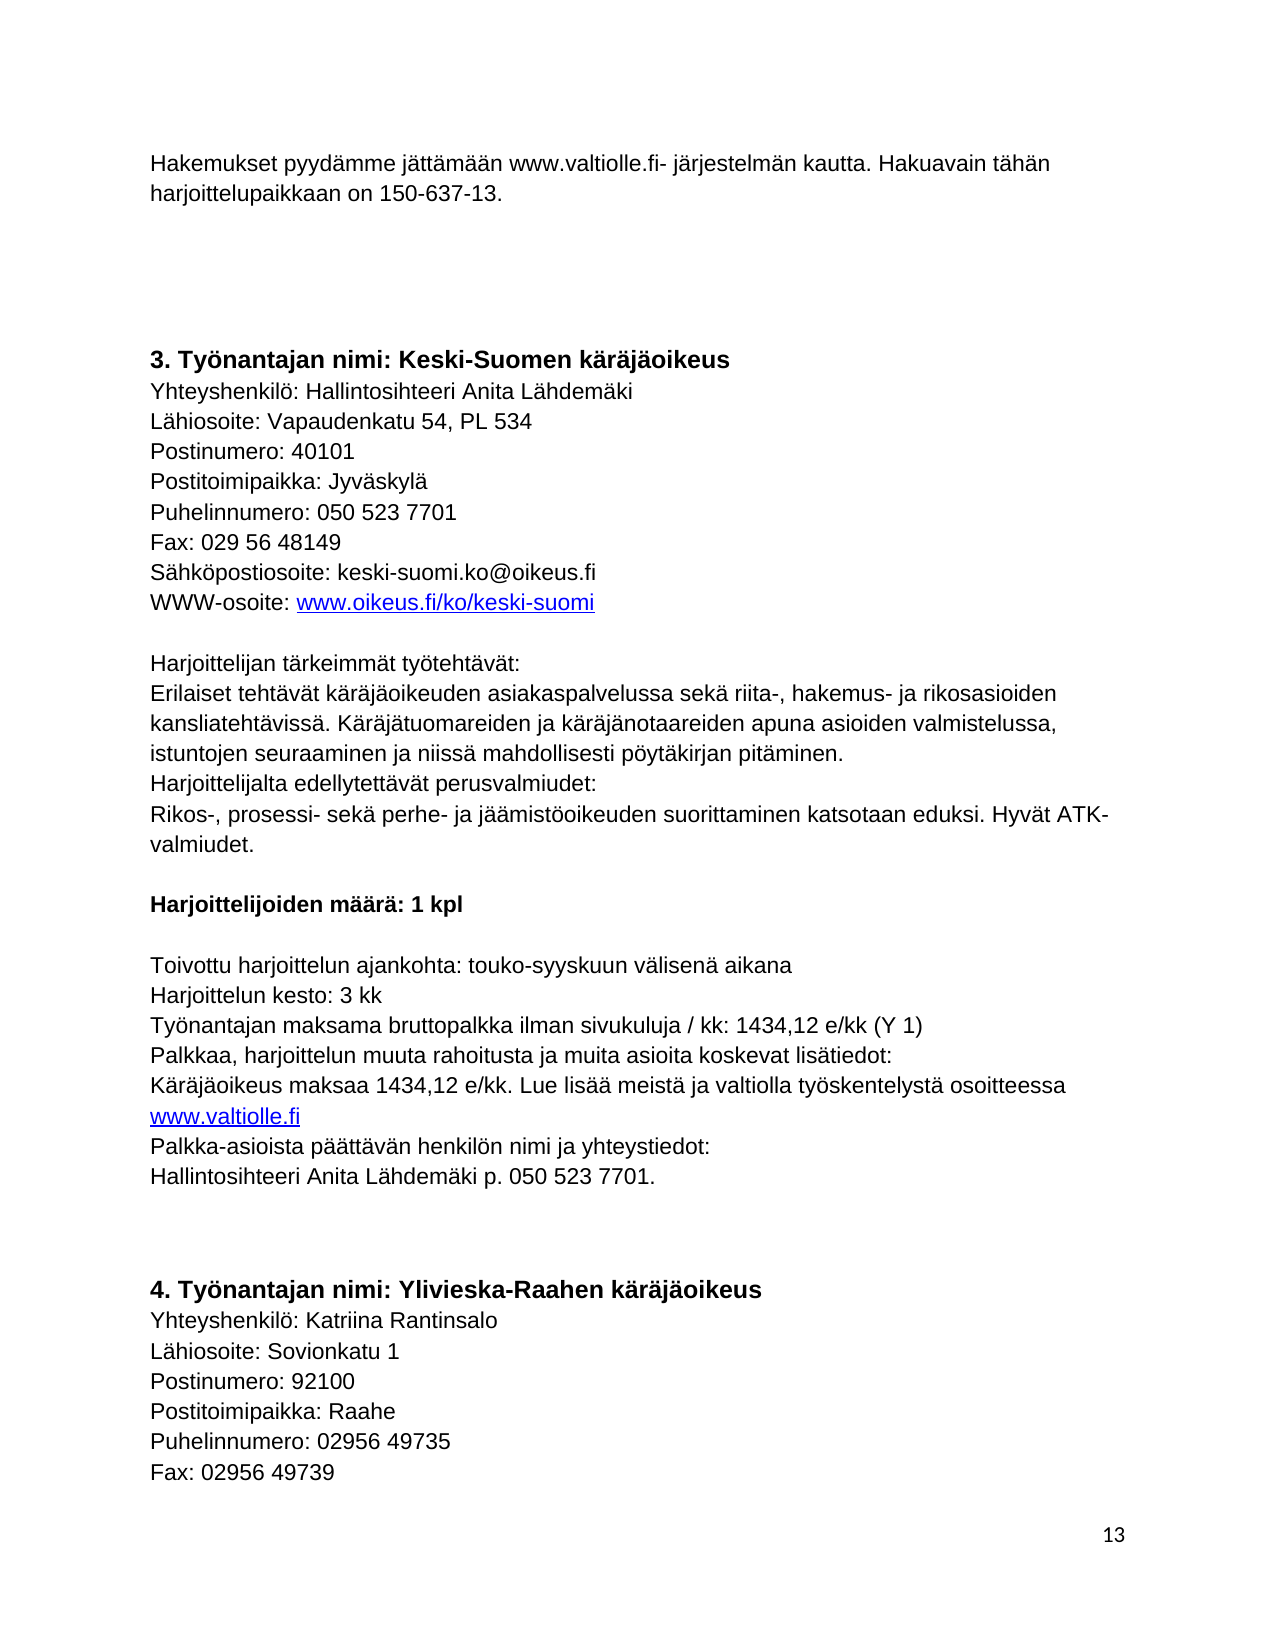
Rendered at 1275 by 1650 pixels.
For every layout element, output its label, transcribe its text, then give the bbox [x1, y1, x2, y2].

text 3. Työnantajan nimi: Keski-Suomen käräjäoikeus Yhteyshenkilö: Hallintosihteeri Anita Lähdemäki Lähiosoite: Vapaudenkatu 54, PL 534 Postinumero: 40101 Postitoimipaikka: Jyväskylä Puhelinnumero: 050 523 7701 Fax: 029 56 48149 Sähköpostiosoite: keski-suomi.ko@oikeus.fi WWW-osoite: www.oikeus.fi/ko/keski-suomi Harjoittelijan tärkeimmät työtehtävät: Erilaiset tehtävät käräjäoikeuden asiakaspalvelussa sekä riita-, hakemus- ja rikosasioiden kansliatehtävissä. Käräjätuomareiden ja käräjänotaareiden apuna asioiden valmistelussa, istuntojen seuraaminen ja niissä mahdollisesti pöytäkirjan pitäminen. Harjoittelijalta edellytettävät perusvalmiudet: Rikos-, prosessi- sekä perhe- ja jäämistöoikeuden suorittaminen katsotaan eduksi. Hyvät ATK-valmiudet. Harjoittelijoiden määrä: 1 kpl Toivottu harjoittelun ajankohta: touko-syyskuun välisenä aikana Harjoittelun kesto: 3 kk Työnantajan maksama bruttopalkka ilman sivukuluja / kk: 1434,12 e/kk (Y 1) Palkkaa, harjoittelun muuta rahoitusta ja muita asioita koskevat lisätiedot: Käräjäoikeus maksaa 1434,12 e/kk. Lue lisää meistä ja valtiolla työskentelystä osoitteessa www.valtiolle.fi Palkka-asioista päättävän henkilön nimi ja yhteystiedot: Hallintosihteeri Anita Lähdemäki p. 050 523 7701. [150, 345, 1125, 1189]
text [150, 1214, 1125, 1485]
text Hakemukset pyydämme jättämään www.valtiolle.fi- järjestelmän kautta. Hakuavain tähän harjoittelupaikkaan on 150-637-13. [150, 150, 1125, 207]
